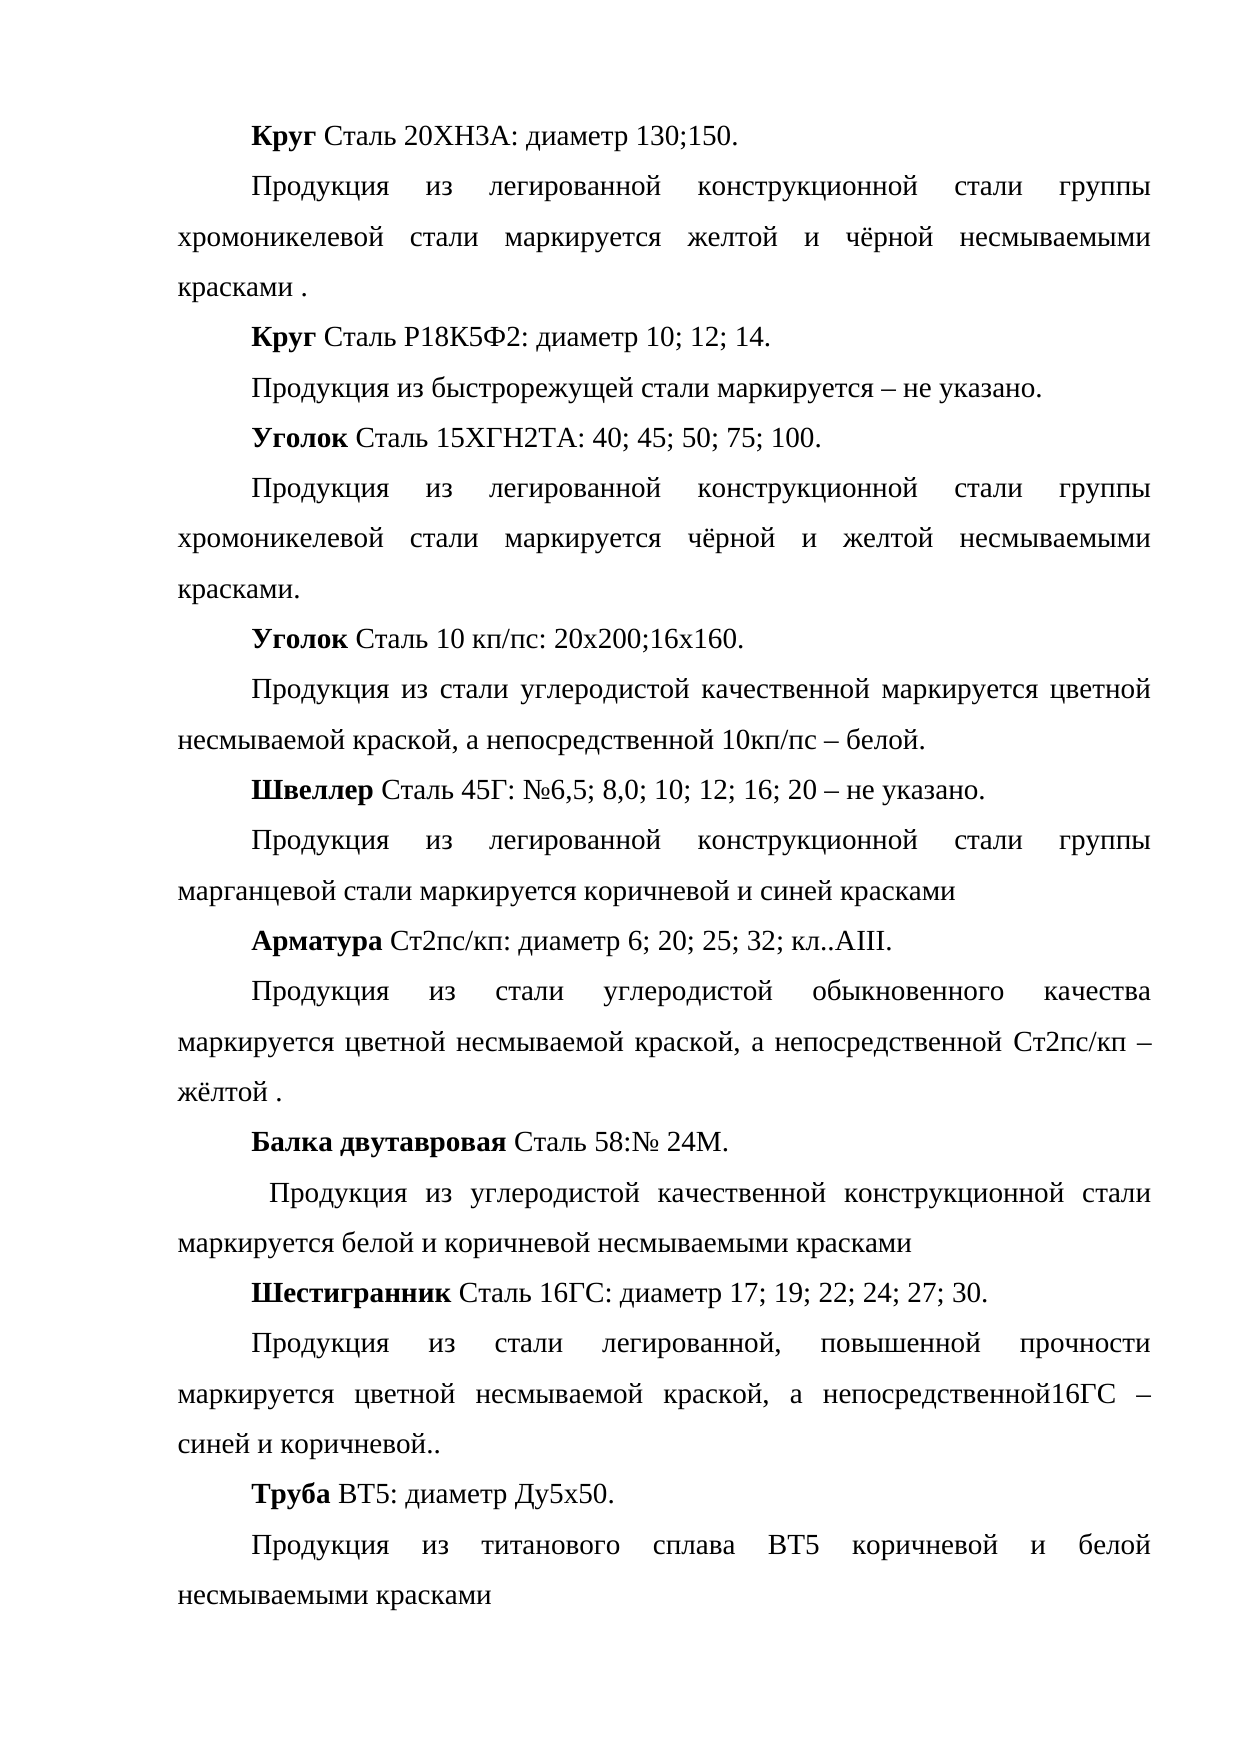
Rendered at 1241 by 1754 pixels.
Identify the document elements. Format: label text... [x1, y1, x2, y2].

text Продукция из легированной конструкционной стали группы марганцевой стали маркируется коричневой и синей красками [177, 822, 1152, 906]
text Балка двутавровая Сталь 58:№ 24М. [177, 1124, 1152, 1158]
text Продукция из легированной конструкционной стали группы хромоникелевой стали маркируется желтой и чёрной несмываемыми красками . [177, 168, 1152, 303]
text Уголок Сталь 10 кп/пс: 20х200;16х160. [177, 621, 1152, 655]
text Продукция из быстрорежущей стали маркируется – не указано. [177, 370, 1152, 403]
text Круг Сталь Р18К5Ф2: диаметр 10; 12; 14. [177, 319, 1152, 353]
text Шестигранник Сталь 16ГС: диаметр 17; 19; 22; 24; 27; 30. [177, 1275, 1152, 1309]
text Продукция из легированной конструкционной стали группы хромоникелевой стали маркируется чёрной и желтой несмываемыми красками. [177, 470, 1152, 604]
text Круг Сталь 20ХН3А: диаметр 130;150. [177, 118, 1152, 152]
text Продукция из титанового сплава ВТ5 коричневой и белой несмываемыми красками [177, 1527, 1152, 1611]
text Швеллер Сталь 45Г: №6,5; 8,0; 10; 12; 16; 20 – не указано. [177, 772, 1152, 806]
text Арматура Ст2пс/кп: диаметр 6; 20; 25; 32; кл..АIII. [177, 923, 1152, 957]
text Продукция из углеродистой качественной конструкционной стали маркируется белой и коричневой несмываемыми красками [177, 1175, 1152, 1258]
text Труба ВТ5: диаметр Ду5x50. [177, 1477, 1152, 1510]
text Уголок Сталь 15ХГН2ТА: 40; 45; 50; 75; 100. [177, 420, 1152, 453]
text Продукция из стали углеродистой качественной маркируется цветной несмываемой краской, а непосредственной 10кп/пс – белой. [177, 672, 1152, 755]
text Продукция из стали углеродистой обыкновенного качества маркируется цветной несмываемой краской, а непосредственной Ст2пс/кп – жёлтой . [177, 973, 1152, 1108]
text Продукция из стали легированной, повышенной прочности маркируется цветной несмываемой краской, а непосредственной16ГС – синей и коричневой.. [177, 1326, 1152, 1460]
